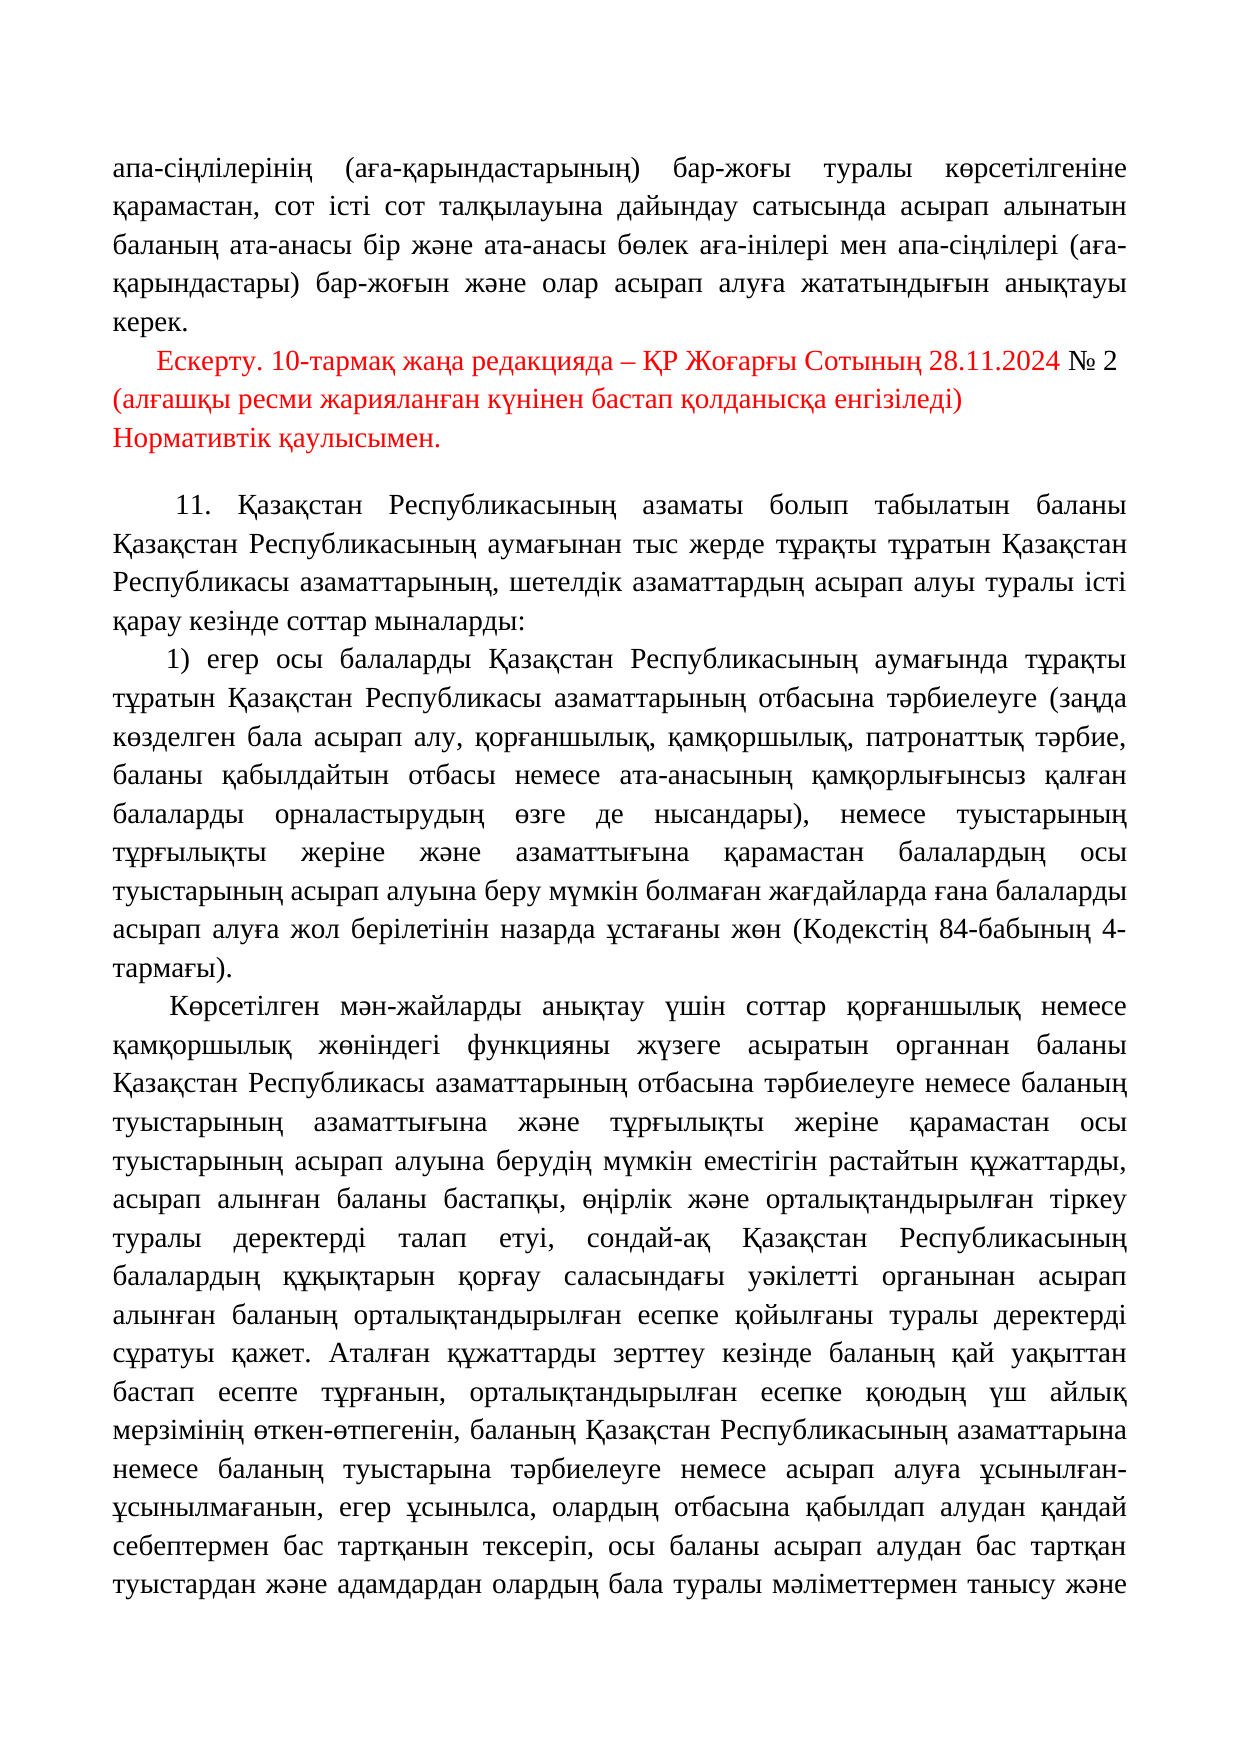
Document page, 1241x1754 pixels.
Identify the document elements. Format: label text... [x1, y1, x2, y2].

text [112, 988, 1128, 1600]
text 11. Қазақстан Республикасының азаматы болып табылатын баланы Қазақстан Республикасының аумағынан тыс жерде тұрақты тұратын Қазақстан Республикасы азаматтарының, шетелдік азаматтардың асырап алуы туралы істі қарау кезінде соттар мыналарды: [112, 487, 1128, 637]
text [112, 150, 1128, 338]
text 1) егер осы балаларды Қазақстан Республикасының аумағында тұрақты тұратын Қазақстан Республикасы азаматтарының отбасына тәрбиелеуге (заңда көзделген бала асырап алу, қорғаншылық, қамқоршылық, патронаттық тәрбие, баланы қабылдайтын отбасы немесе ата-анасының қамқорлығынсыз қалған балаларды орналастырудың өзге де нысандары), немесе туыстарының тұрғылықты жеріне және азаматтығына қарамастан балалардың осы туыстарының асырап алуына беру мүмкін болмаған жағдайларда ғана балаларды асырап алуға жол берілетінін назарда ұстағаны жөн (Кодекстің 84-бабының 4-тармағы). [112, 642, 1128, 983]
text Ескерту. 10-тармақ жаңа редакцияда – ҚР Жоғарғы Сотының 28.11.2024 № 2 (алғашқы ресми жарияланған күнінен бастап қолданысқа енгізіледі) Нормативтік қаулысымен. [112, 343, 1128, 483]
